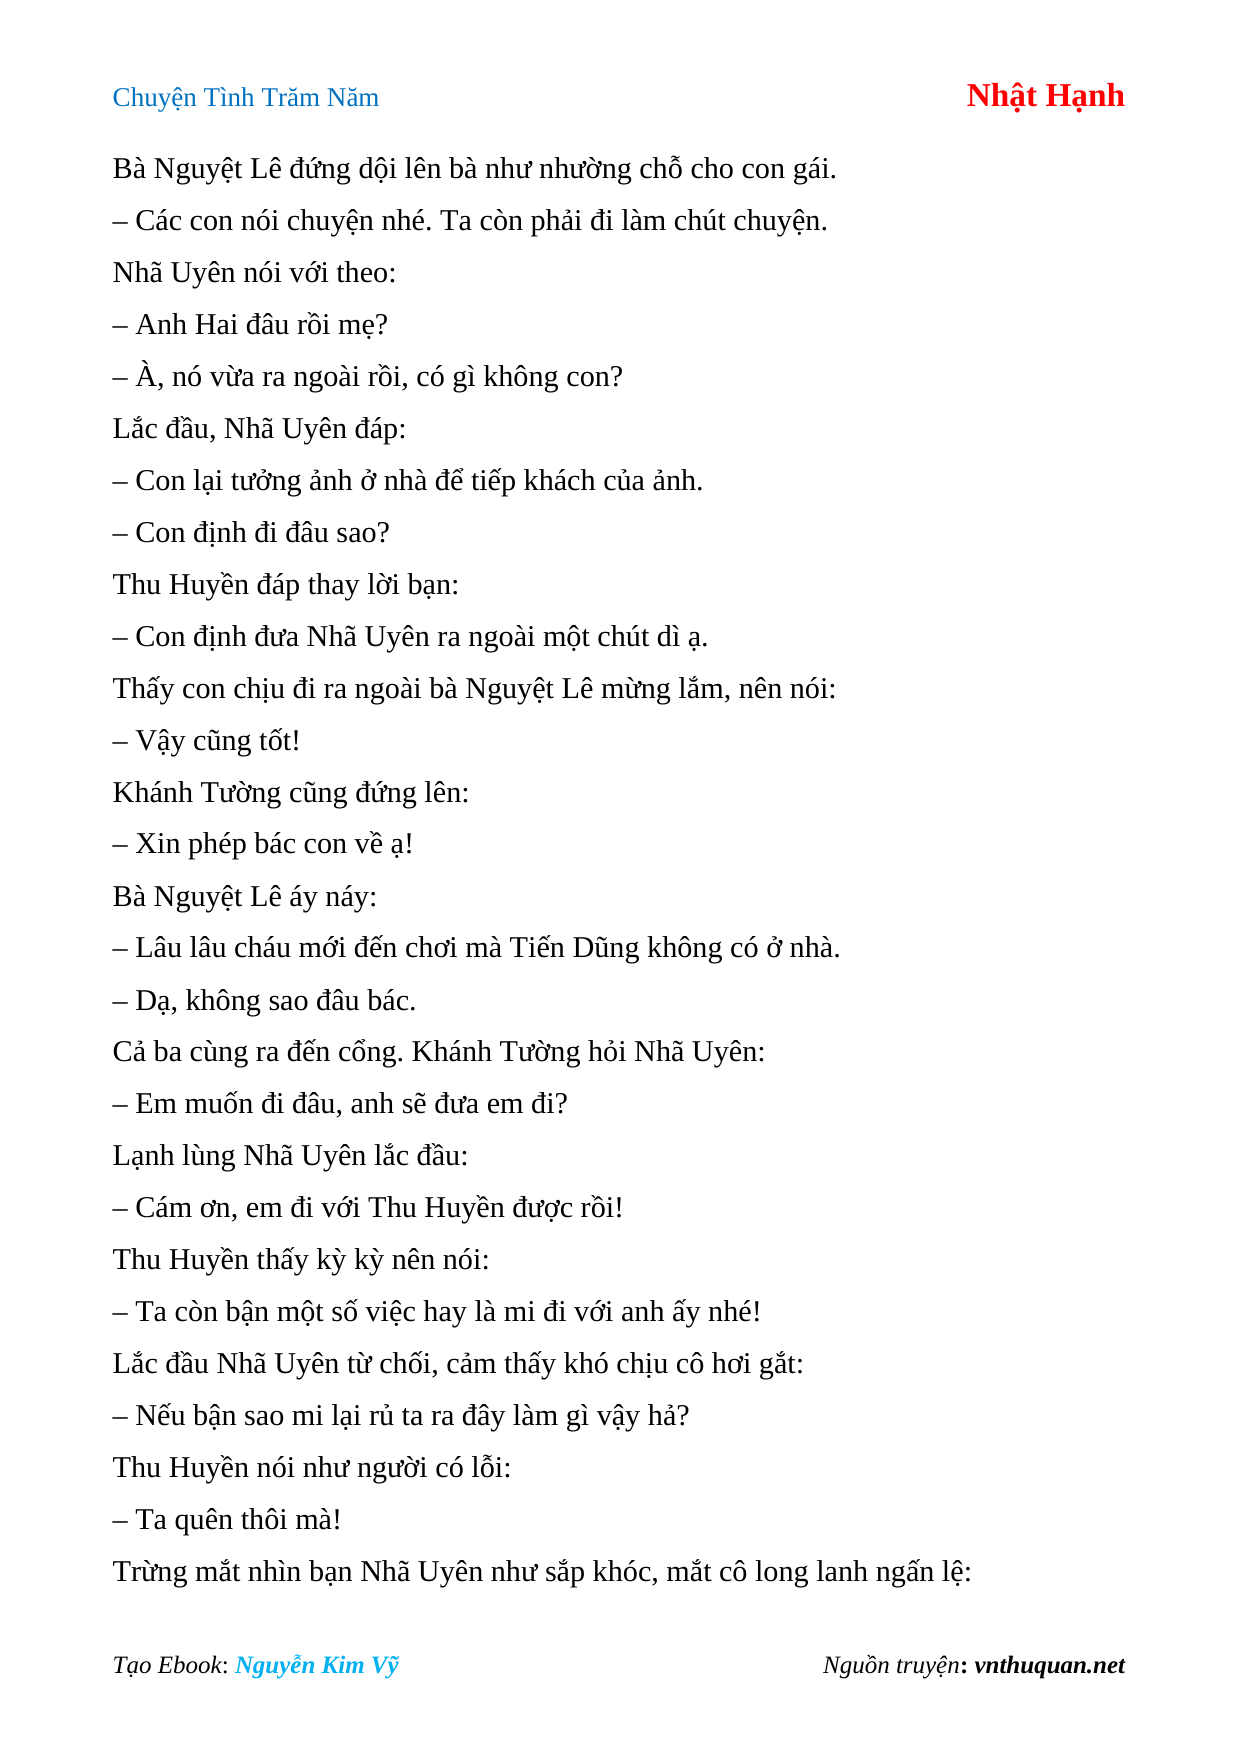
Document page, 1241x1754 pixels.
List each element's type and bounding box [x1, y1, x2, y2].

text [112, 150, 1128, 1588]
